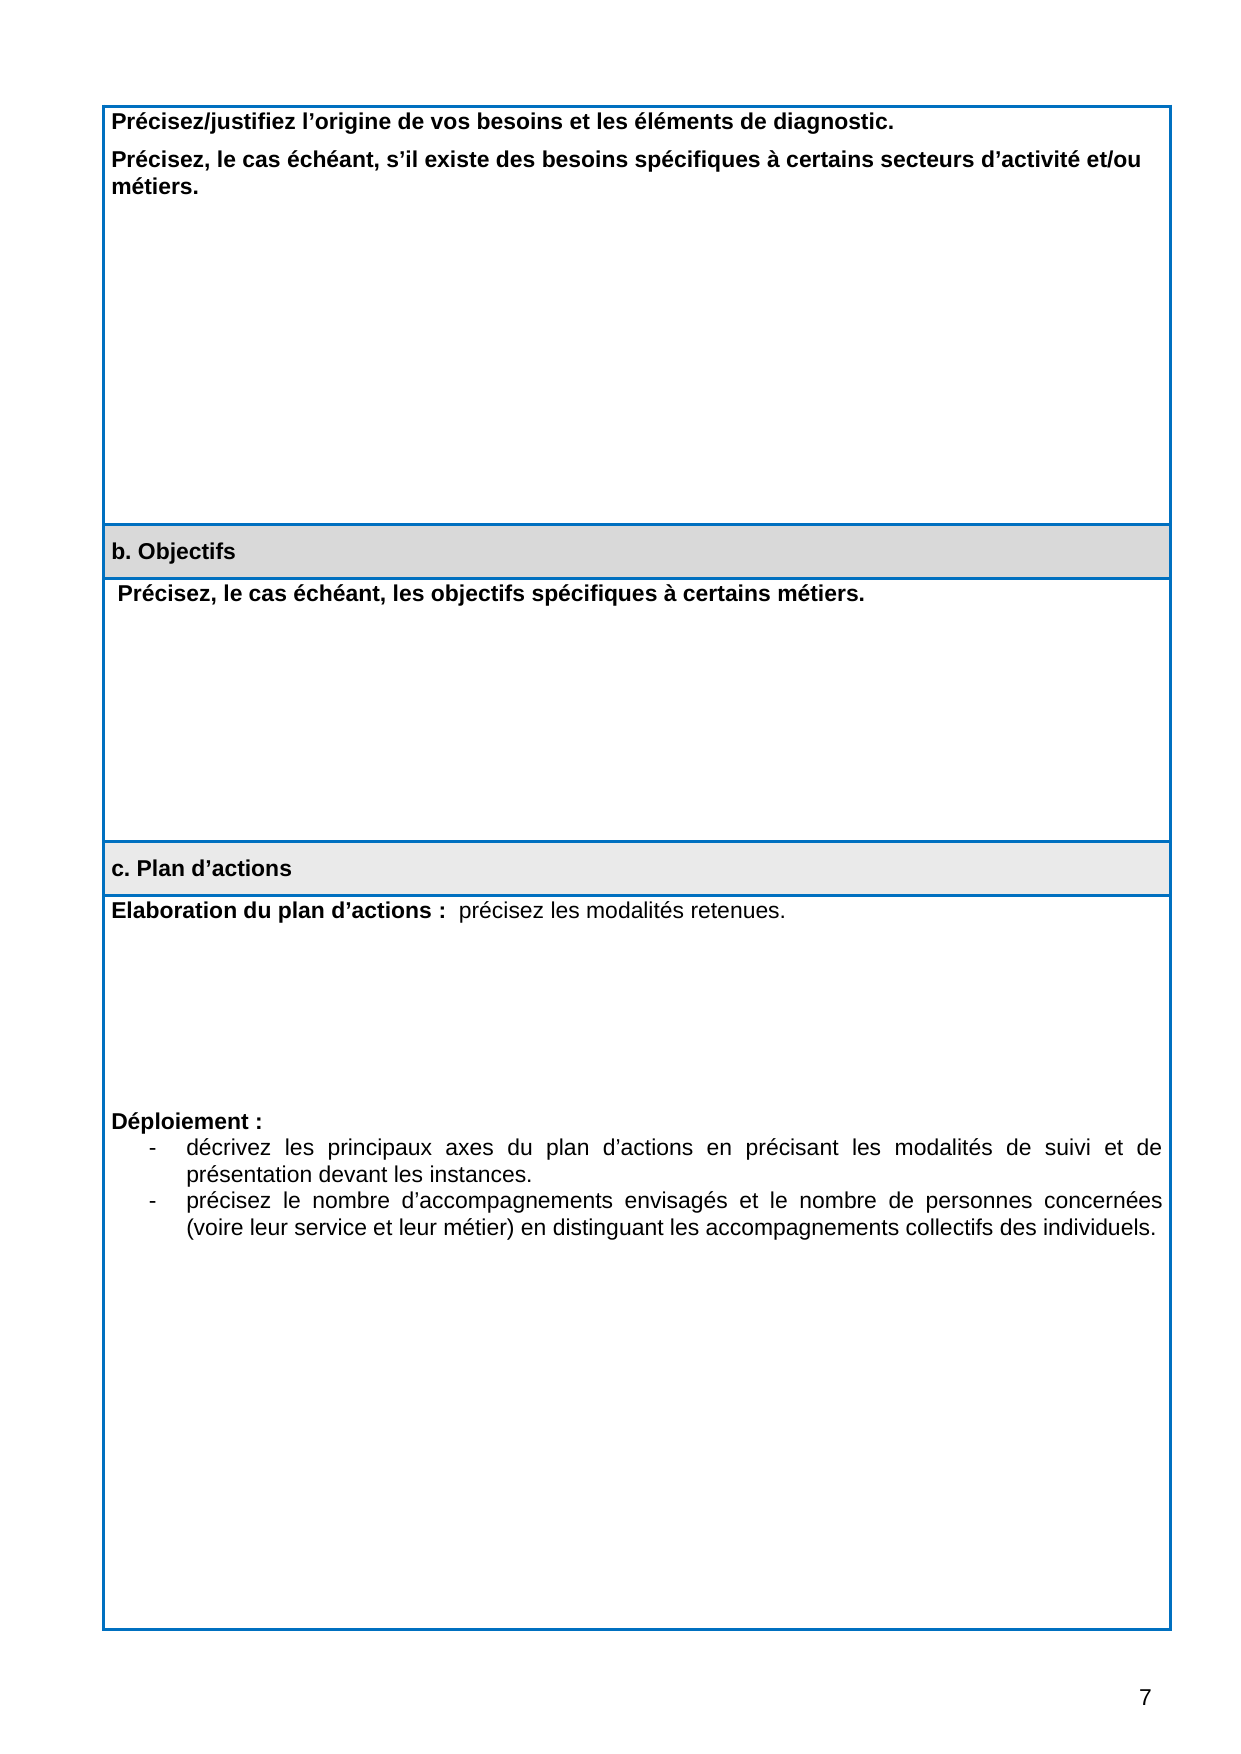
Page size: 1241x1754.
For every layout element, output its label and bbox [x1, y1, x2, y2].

table_cell [96, 101, 1200, 1631]
